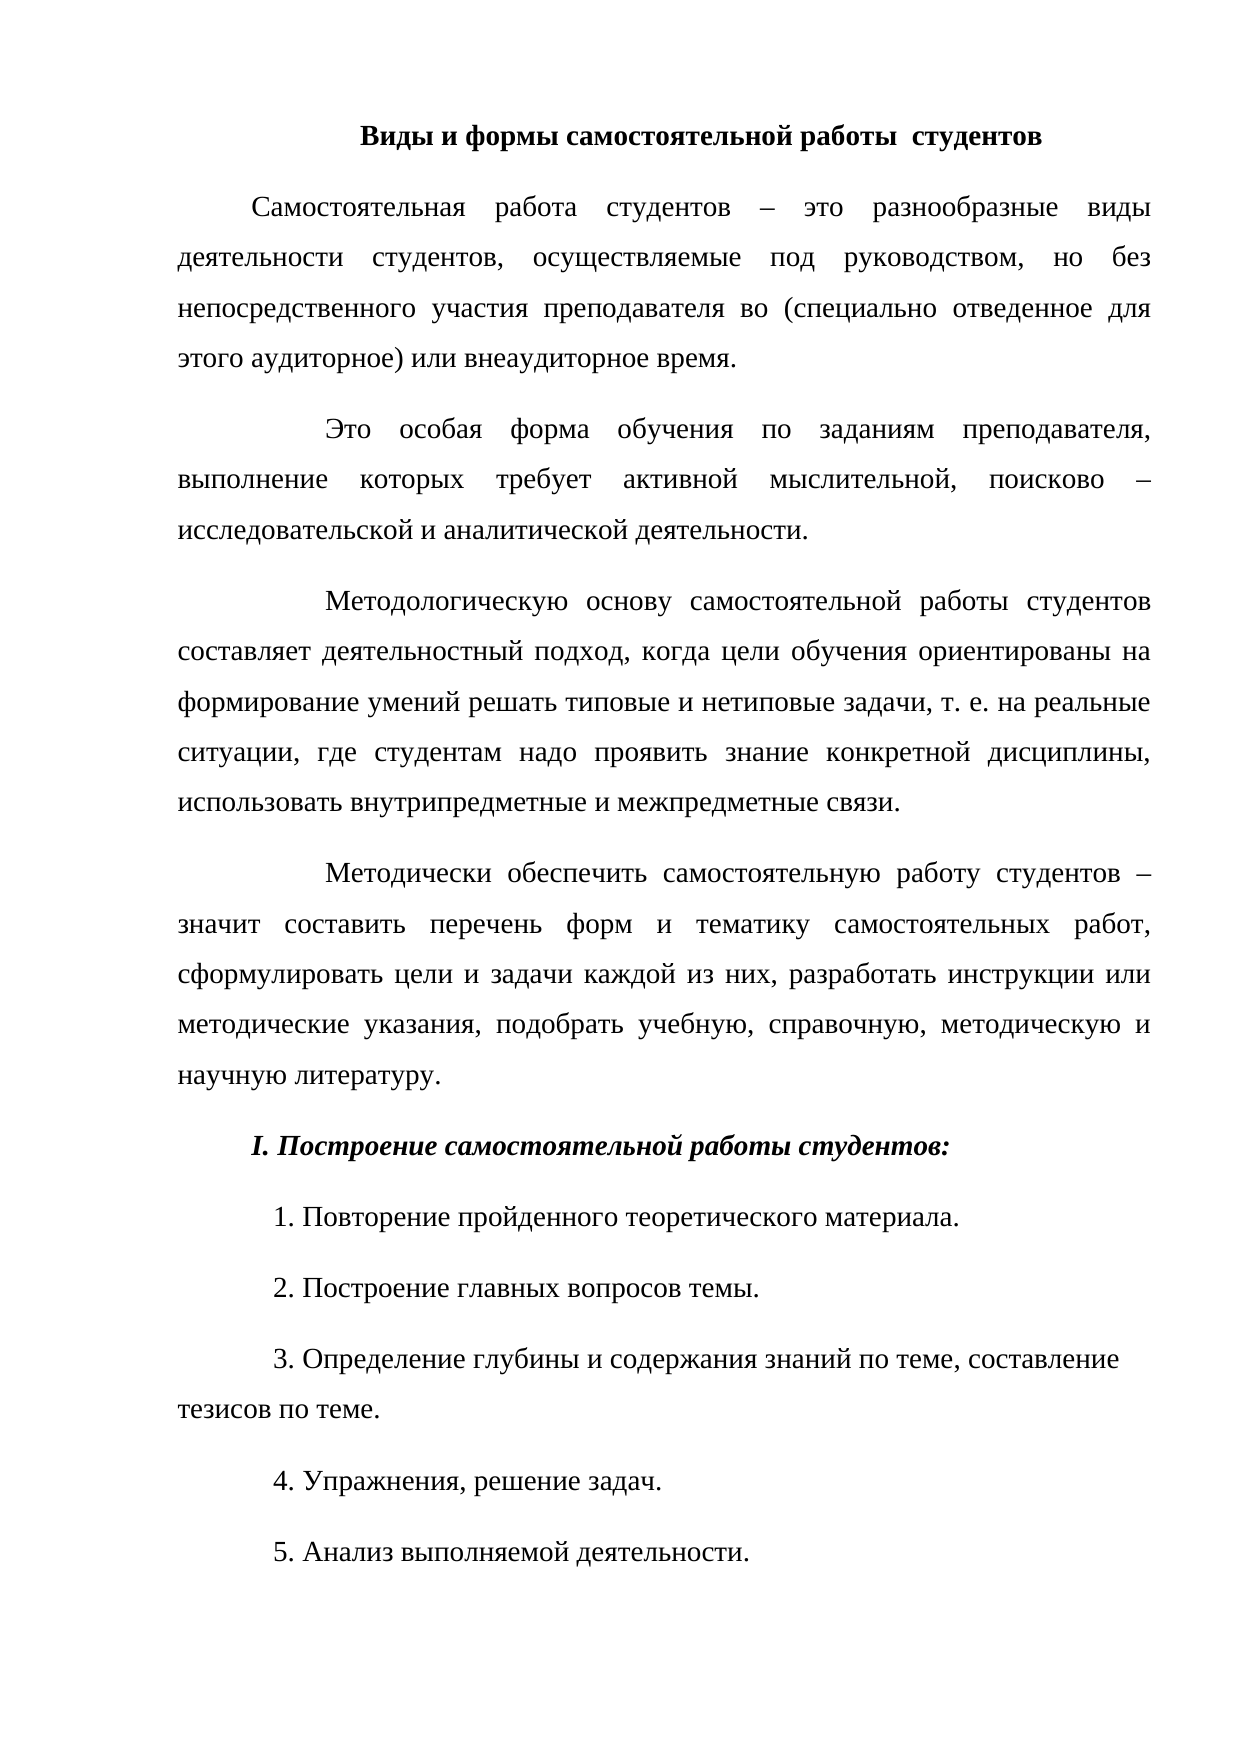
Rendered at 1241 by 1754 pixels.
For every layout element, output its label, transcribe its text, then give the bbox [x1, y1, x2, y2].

text 2. Построение главных вопросов темы. [177, 1270, 1152, 1304]
text 5. Анализ выполняемой деятельности. [177, 1534, 1152, 1567]
text Виды и формы самостоятельной работы студентов [177, 118, 1152, 152]
text Самостоятельная работа студентов – это разнообразные виды деятельности студентов, осуществляемые под руководством, но без непосредственного участия преподавателя во (специально отведенное для этого аудиторное) или внеаудиторное время. [177, 189, 1152, 374]
text 3. Определение глубины и содержания знаний по теме, составление тезисов по теме. [177, 1341, 1152, 1425]
text Методологическую основу самостоятельной работы студентов составляет деятельностный подход, когда цели обучения ориентированы на формирование умений решать типовые и нетиповые задачи, т. е. на реальные ситуации, где студентам надо проявить знание конкретной дисциплины, использовать внутрипредметные и межпредметные связи. [177, 583, 1152, 818]
text Это особая форма обучения по заданиям преподавателя, выполнение которых требует активной мыслительной, поисково – исследовательской и аналитической деятельности. [177, 411, 1152, 546]
text 4. Упражнения, решение задач. [177, 1463, 1152, 1496]
text Методически обеспечить самостоятельную работу студентов – значит составить перечень форм и тематику самостоятельных работ, сформулировать цели и задачи каждой из них, разработать инструкции или методические указания, подобрать учебную, справочную, методическую и научную литературу. [177, 856, 1152, 1090]
text I. Построение самостоятельной работы студентов: [177, 1128, 1152, 1161]
text 1. Повторение пройденного теоретического материала. [177, 1199, 1152, 1233]
